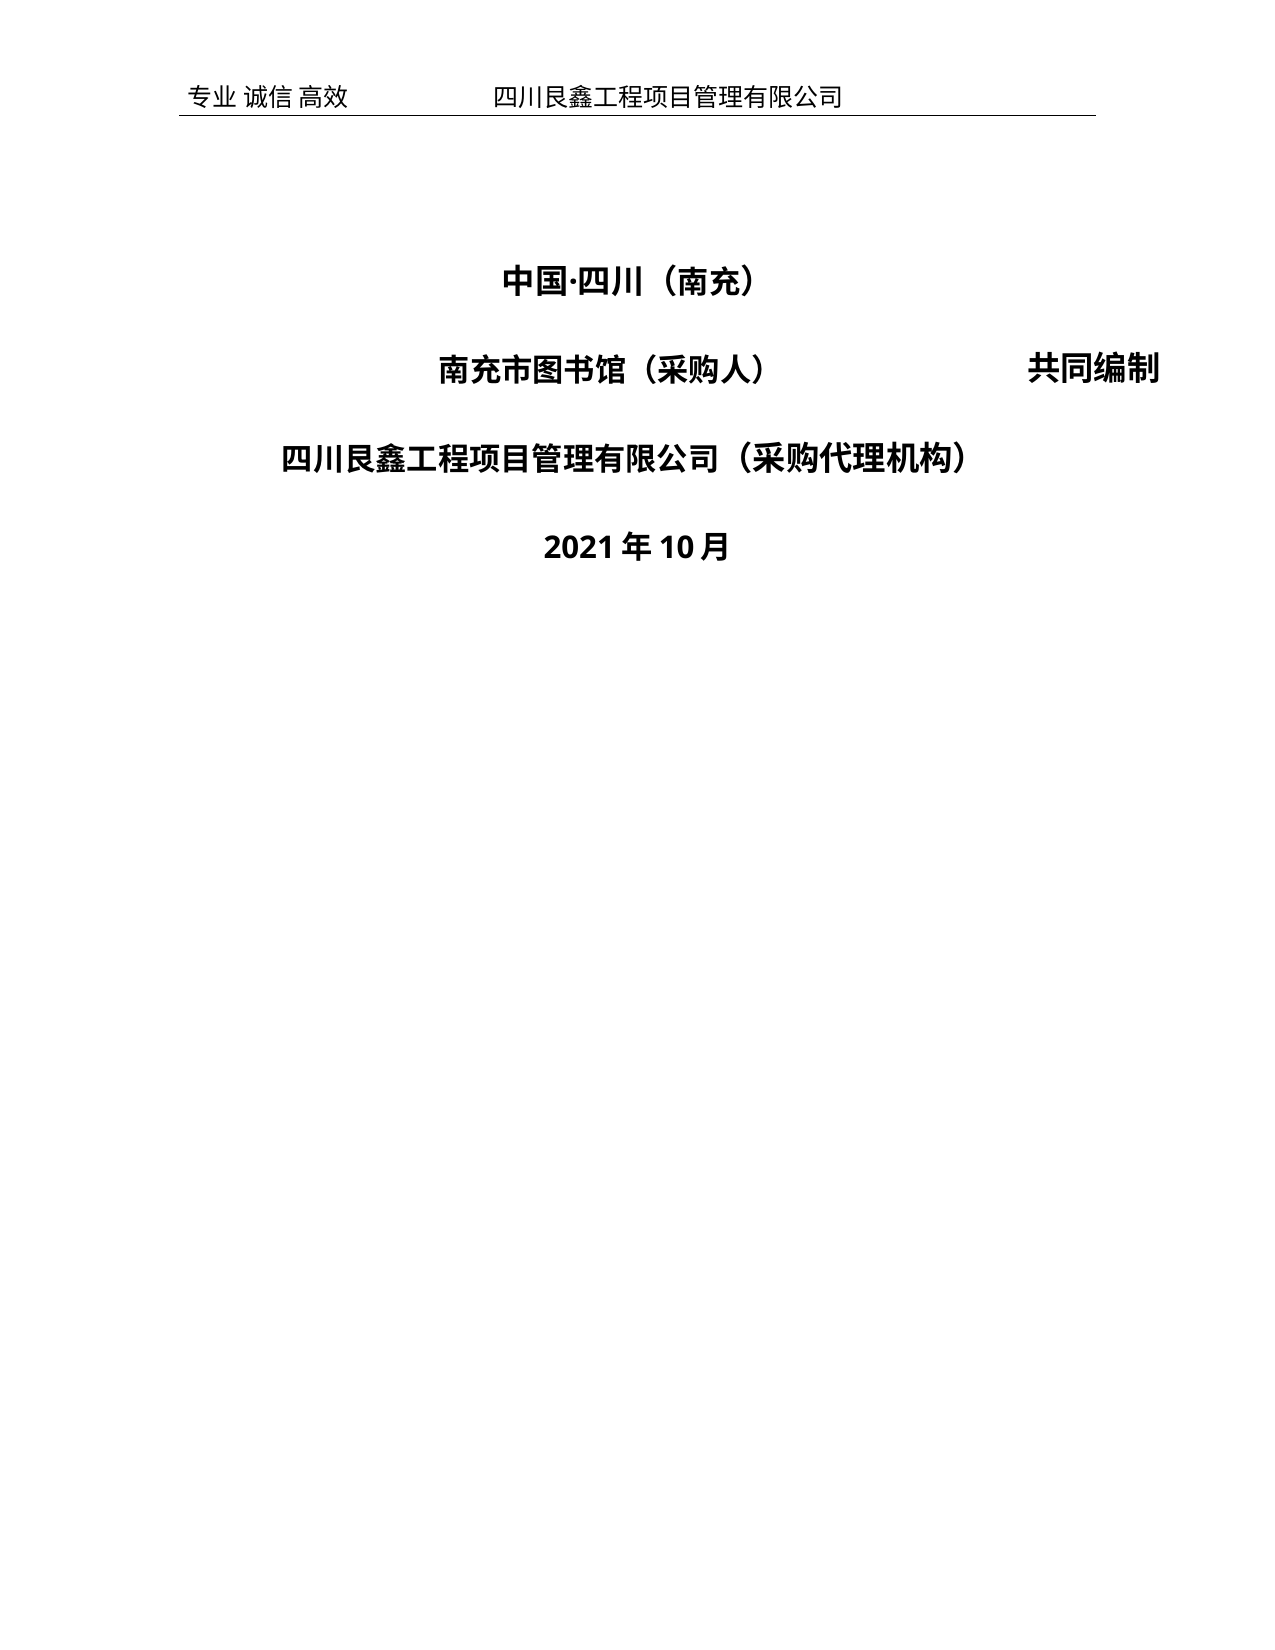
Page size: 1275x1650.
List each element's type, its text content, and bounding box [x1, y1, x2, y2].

text 2021年10月 [187, 512, 1087, 577]
text 中国·四川（南充） [187, 246, 1087, 311]
text 四川艮鑫工程项目管理有限公司（采购代理机构） [187, 423, 1087, 488]
text 南充市图书馆（采购人） [187, 336, 978, 401]
